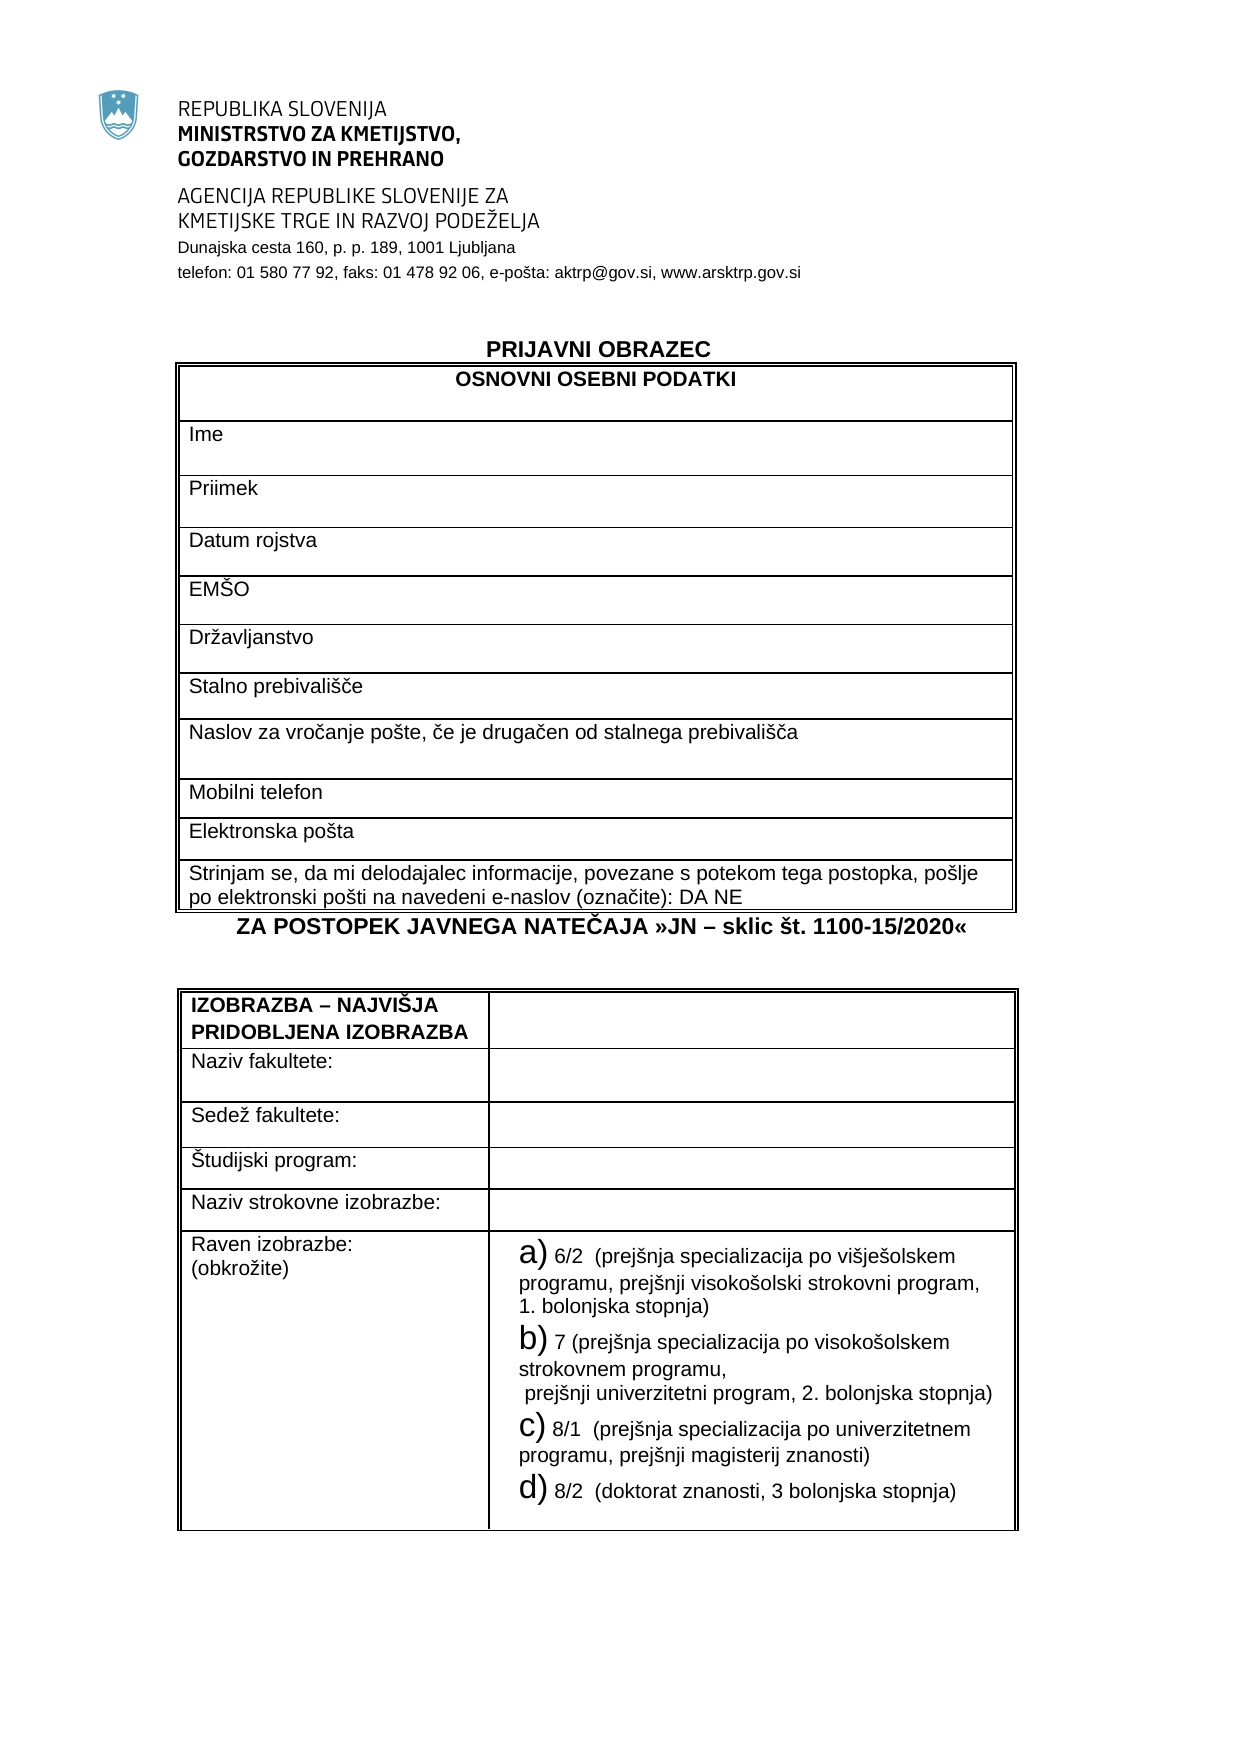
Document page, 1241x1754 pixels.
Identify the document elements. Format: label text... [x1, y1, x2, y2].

table_cell [490, 1148, 1014, 1188]
table_header OSNOVNI OSEBNI PODATKI [180, 367, 1012, 420]
table_cell Sedež fakultete: [182, 1103, 488, 1147]
table_cell Priimek [180, 476, 1012, 527]
table_cell Datum rojstva [180, 528, 1012, 575]
table_cell [490, 1049, 1014, 1101]
table_cell Mobilni telefon [180, 780, 1012, 817]
table_cell Strinjam se, da mi delodajalec informacije, povezane s potekom tega postopka, pošlje po elektronski pošti na navedeni e-naslov (označite): DA NE [180, 861, 1012, 909]
table_cell Naziv strokovne izobrazbe: [182, 1190, 488, 1230]
table_cell a) 6/2 (prejšnja specializacija po višješolskem programu, prejšnji visokošolski strokovni program, 1. bolonjska stopnja) b) 7 (prejšnja specializacija po visokošolskem strokovnem programu, prejšnji univerzitetni program, 2. bolonjska stopnja) c) 8/1 (prejšnja specializacija po univerzitetnem programu, prejšnji magisterij znanosti) d) 8/2 (doktorat znanosti, 3 bolonjska stopnja) [490, 1232, 1014, 1529]
table_cell Ime [180, 422, 1012, 474]
table_cell Državljanstvo [180, 625, 1012, 672]
table_cell Raven izobrazbe: (obkrožite) [182, 1232, 488, 1529]
table_cell [490, 1103, 1014, 1147]
table_cell Naslov za vročanje pošte, če je drugačen od stalnega prebivališča [180, 720, 1012, 778]
table_cell Stalno prebivališče [180, 674, 1012, 718]
table_cell Naziv fakultete: [182, 1049, 488, 1101]
table_cell Elektronska pošta [180, 819, 1012, 859]
table_header IZOBRAZBA – najvišja pridobljena izobrazba [182, 993, 488, 1048]
table_cell Študijski program: [182, 1148, 488, 1188]
table_cell EMŠO [180, 577, 1012, 623]
table_cell [490, 1190, 1014, 1230]
text PRIJAVNI OBRAZEC [177, 336, 1019, 362]
table_header [490, 993, 1014, 1048]
text ZA POSTOPEK JAVNEGA NATEČAJA »JN – sklic št. 1100-15/2020« [177, 913, 1019, 940]
